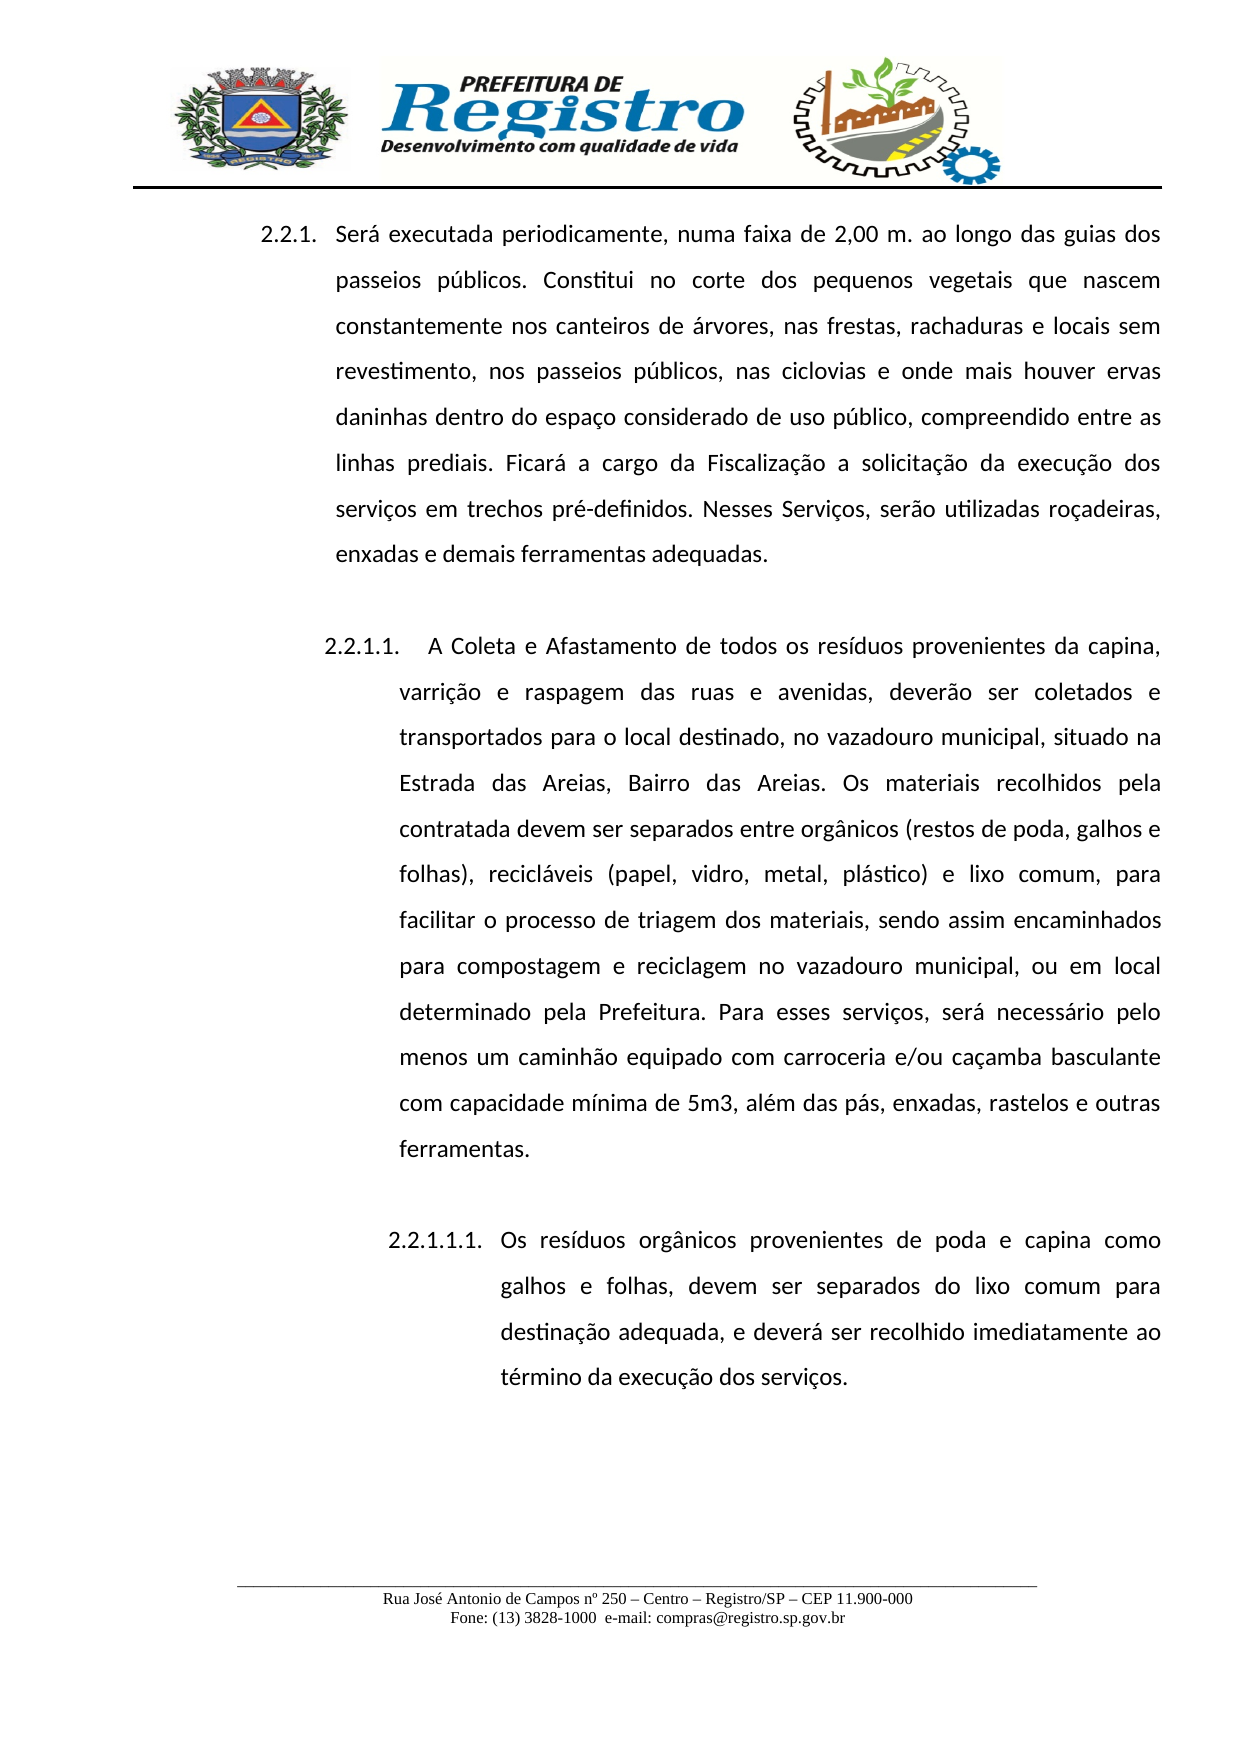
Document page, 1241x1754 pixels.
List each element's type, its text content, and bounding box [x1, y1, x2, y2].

list Será executada periodicamente, numa faixa de 2,00 m. ao longo das guias dos passeios públicos. Constitui no corte dos pequenos vegetais que nascem constantemente nos canteiros de árvores, nas frestas, rachaduras e locais sem revestimento, nos passeios públicos, nas ciclovias e onde mais houver ervas daninhas dentro do espaço considerado de uso público, compreendido entre as linhas prediais. Ficará a cargo da Fiscalização a solicitação da execução dos serviços em trechos pré-definidos. Nesses Serviços, serão utilizadas roçadeiras, enxadas e demais ferramentas adequadas. [260, 218, 1162, 569]
list Os resíduos orgânicos provenientes de poda e capina como galhos e folhas, devem ser separados do lixo comum para destinação adequada, e deverá ser recolhido imediatamente ao término da execução dos serviços. [388, 1224, 1162, 1392]
picture [132, 56, 1019, 185]
list A Coleta e Afastamento de todos os resíduos provenientes da capina, varrição e raspagem das ruas e avenidas, deverão ser coletados e transportados para o local destinado, no vazadouro municipal, situado na Estrada das Areias, Bairro das Areias. Os materiais recolhidos pela contratada devem ser separados entre orgânicos (restos de poda, galhos e folhas), recicláveis (papel, vidro, metal, plástico) e lixo comum, para facilitar o processo de triagem dos materiais, sendo assim encaminhados para compostagem e reciclagem no vazadouro municipal, ou em local determinado pela Prefeitura. Para esses serviços, será necessário pelo menos um caminhão equipado com carroceria e/ou caçamba basculante com capacidade mínima de 5m3, além das pás, enxadas, rastelos e outras ferramentas. [324, 630, 1162, 1163]
